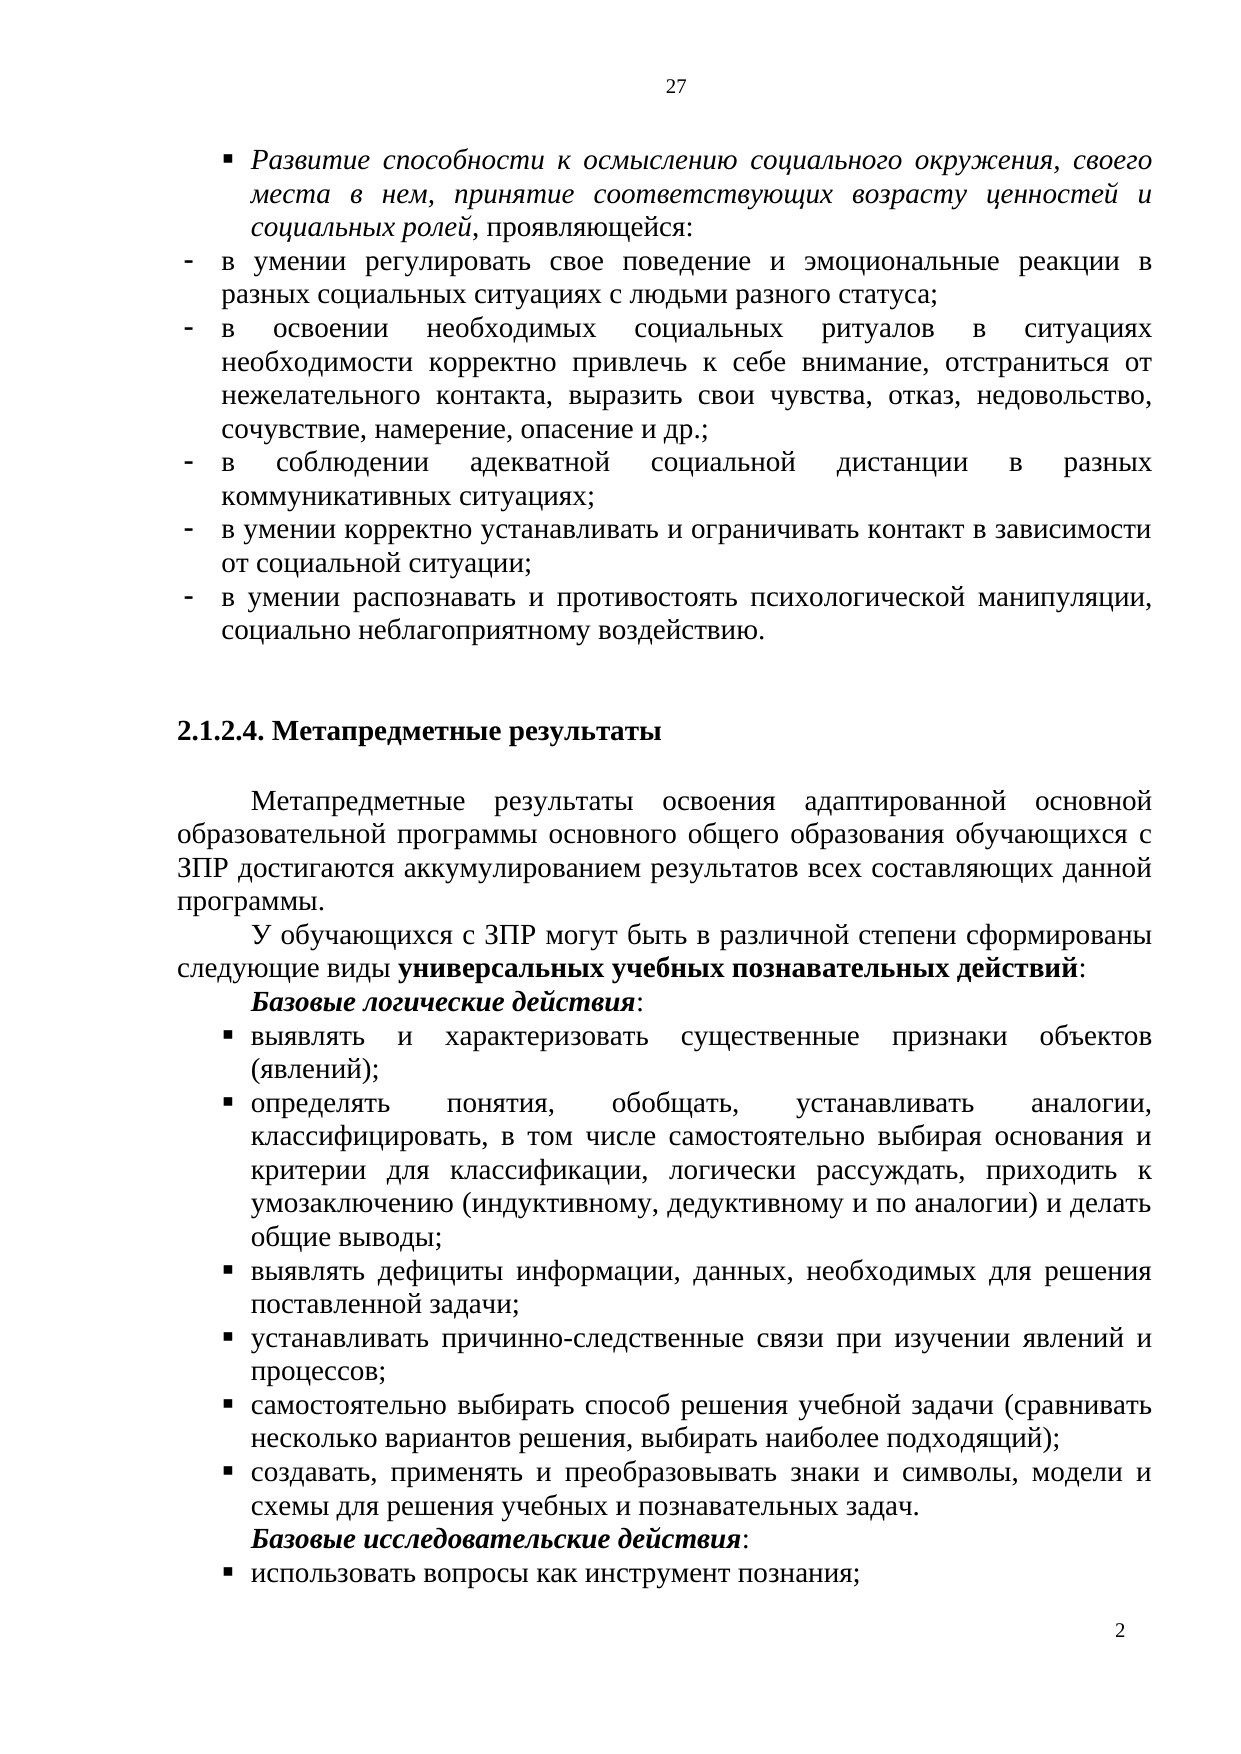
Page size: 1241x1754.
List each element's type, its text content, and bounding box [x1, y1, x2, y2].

text Базовые исследовательские действия: [177, 1521, 1153, 1555]
list в умении распознавать и противостоять психологической манипуляции, социально неблагоприятному воздействию. [184, 579, 1153, 646]
list создавать, применять и преобразовывать знаки и символы, модели и схемы для решения учебных и познавательных задач. [221, 1454, 1153, 1521]
list выявлять и характеризовать существенные признаки объектов (явлений); [221, 1018, 1153, 1085]
text Метапредметные результаты освоения адаптированной основной образовательной программы основного общего образования обучающихся с ЗПР достигаются аккумулированием результатов всех составляющих данной программы. [177, 783, 1153, 917]
list выявлять дефициты информации, данных, необходимых для решения поставленной задачи; [221, 1253, 1153, 1320]
list в умении регулировать свое поведение и эмоциональные реакции в разных социальных ситуациях с людьми разного статуса; [184, 243, 1153, 310]
list устанавливать причинно-следственные связи при изучении явлений и процессов; [221, 1320, 1153, 1387]
list определять понятия, обобщать, устанавливать аналогии, классифицировать, в том числе самостоятельно выбирая основания и критерии для классификации, логически рассуждать, приходить к умозаключению (индуктивному, дедуктивному и по аналогии) и делать общие выводы; [221, 1085, 1153, 1253]
subtitle 2.1.2.4. Метапредметные результаты [177, 713, 1153, 747]
list в умении корректно устанавливать и ограничивать контакт в зависимости от социальной ситуации; [184, 512, 1153, 579]
text У обучающихся с ЗПР могут быть в различной степени сформированы следующие виды универсальных учебных познавательных действий: [177, 917, 1153, 984]
list Развитие способности к осмыслению социального окружения, своего места в нем, принятие соответствующих возрасту ценностей и социальных ролей, проявляющейся: [221, 142, 1153, 243]
text Базовые логические действия: [177, 984, 1153, 1018]
list в освоении необходимых социальных ритуалов в ситуациях необходимости корректно привлечь к себе внимание, отстраниться от нежелательного контакта, выразить свои чувства, отказ, недовольство, сочувствие, намерение, опасение и др.; [184, 310, 1153, 444]
list использовать вопросы как инструмент познания; [221, 1555, 1153, 1588]
list в соблюдении адекватной социальной дистанции в разных коммуникативных ситуациях; [184, 444, 1153, 512]
list самостоятельно выбирать способ решения учебной задачи (сравнивать несколько вариантов решения, выбирать наиболее подходящий); [221, 1387, 1153, 1454]
